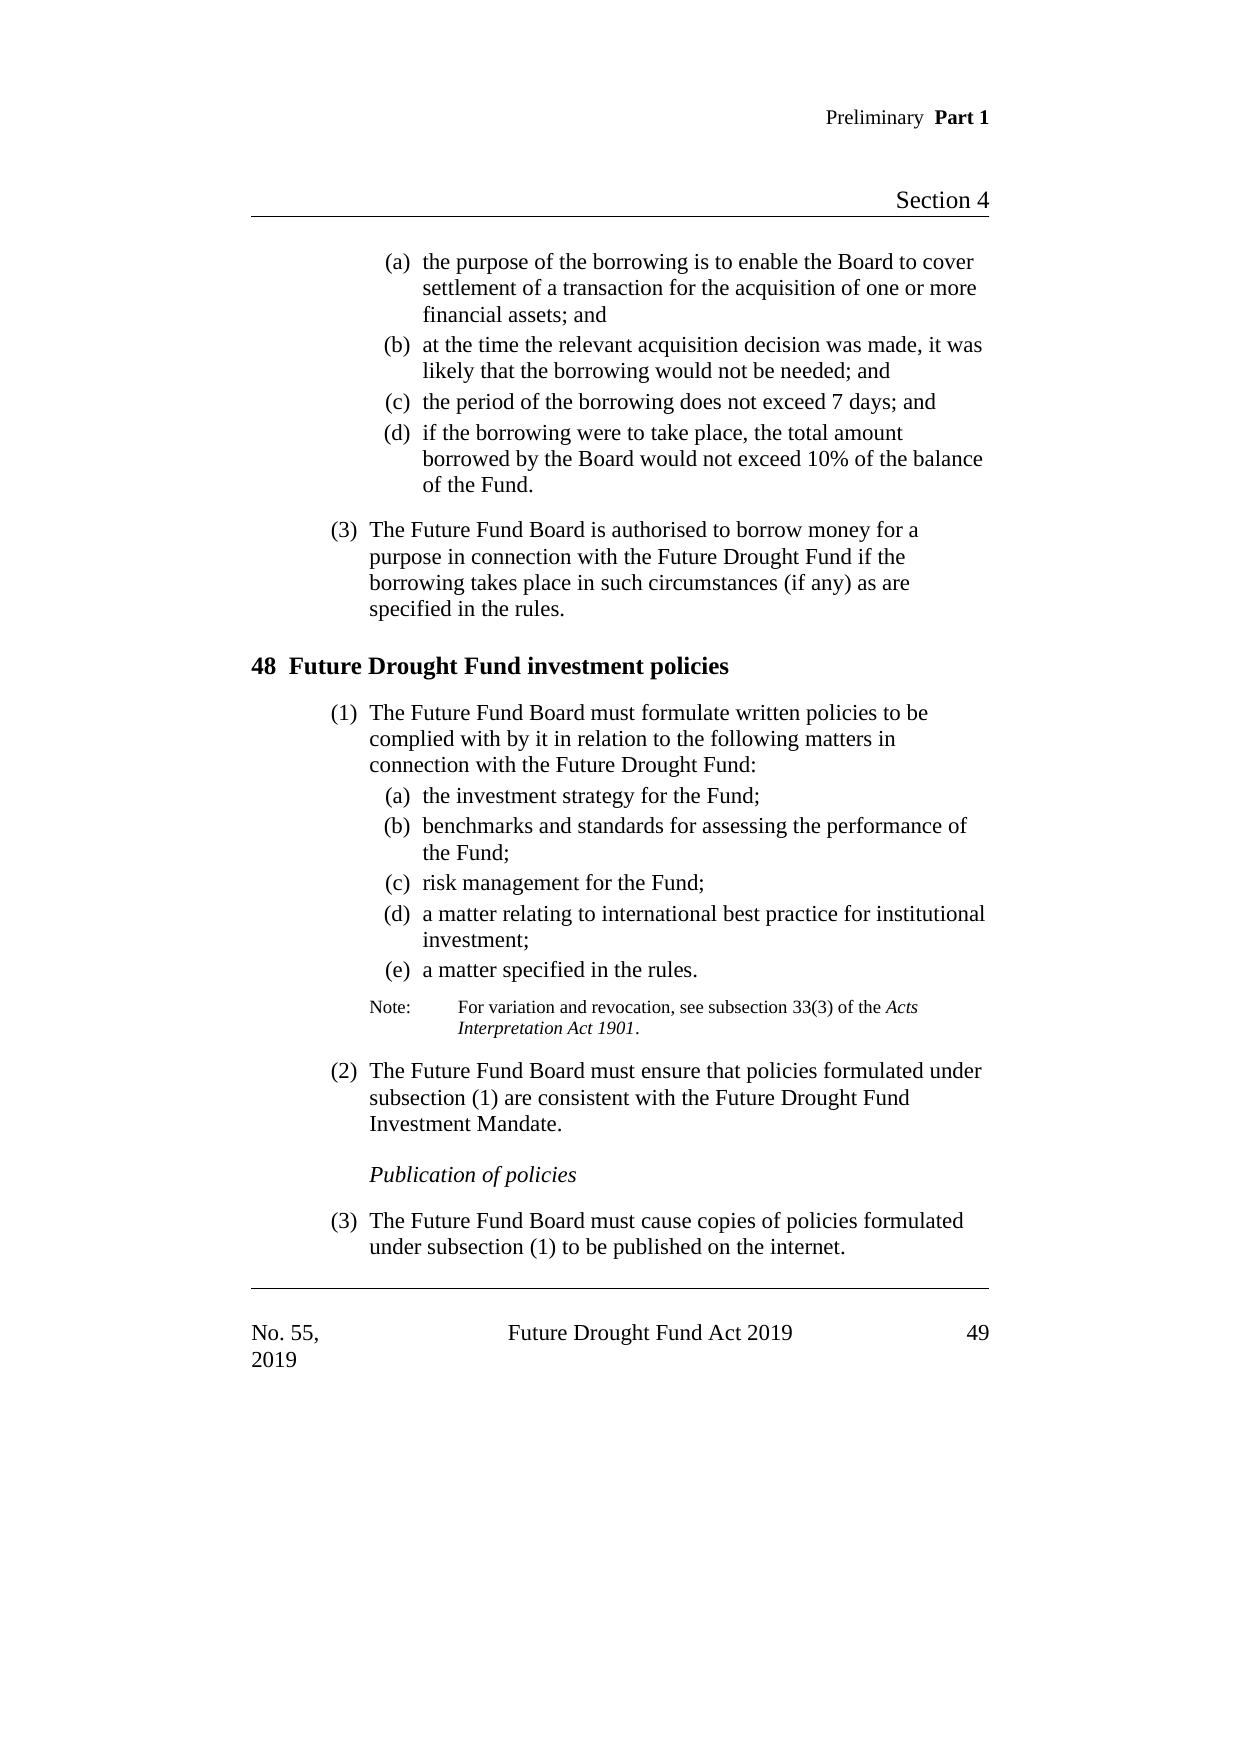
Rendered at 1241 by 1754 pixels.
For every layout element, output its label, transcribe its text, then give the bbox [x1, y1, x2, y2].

text (a) the purpose of the borrowing is to enable the Board to cover settlement of a transaction for the acquisition of one or more financial assets; and [251, 248, 989, 327]
text (b) at the time the relevant acquisition decision was made, it was likely that the borrowing would not be needed; and [251, 331, 989, 384]
text (a) the investment strategy for the Fund; [251, 782, 989, 808]
text (3) The Future Fund Board must cause copies of policies formulated under subsection (1) to be published on the internet. [251, 1207, 989, 1259]
text (b) benchmarks and standards for assessing the performance of the Fund; [251, 812, 989, 865]
text Publication of policies [369, 1162, 989, 1188]
text (c) risk management for the Fund; [251, 869, 989, 896]
text 48 Future Drought Fund investment policies [251, 651, 989, 680]
text (1) The Future Fund Board must formulate written policies to be complied with by it in relation to the following matters in connection with the Future Drought Fund: [251, 698, 989, 778]
text Note: For variation and revocation, see subsection 33(3) of the Acts Interpretation Act 1901. [369, 996, 989, 1039]
text (d) if the borrowing were to take place, the total amount borrowed by the Board would not exceed 10% of the balance of the Fund. [251, 419, 989, 498]
text (c) the period of the borrowing does not exceed 7 days; and [251, 388, 989, 414]
text (3) The Future Fund Board is authorised to borrow money for a purpose in connection with the Future Drought Fund if the borrowing takes place in such circumstances (if any) as are specified in the rules. [251, 516, 989, 622]
text (2) The Future Fund Board must ensure that policies formulated under subsection (1) are consistent with the Future Drought Fund Investment Mandate. [251, 1057, 989, 1137]
text (d) a matter relating to international best practice for institutional investment; [251, 900, 989, 952]
text (e) a matter specified in the rules. [251, 957, 989, 983]
